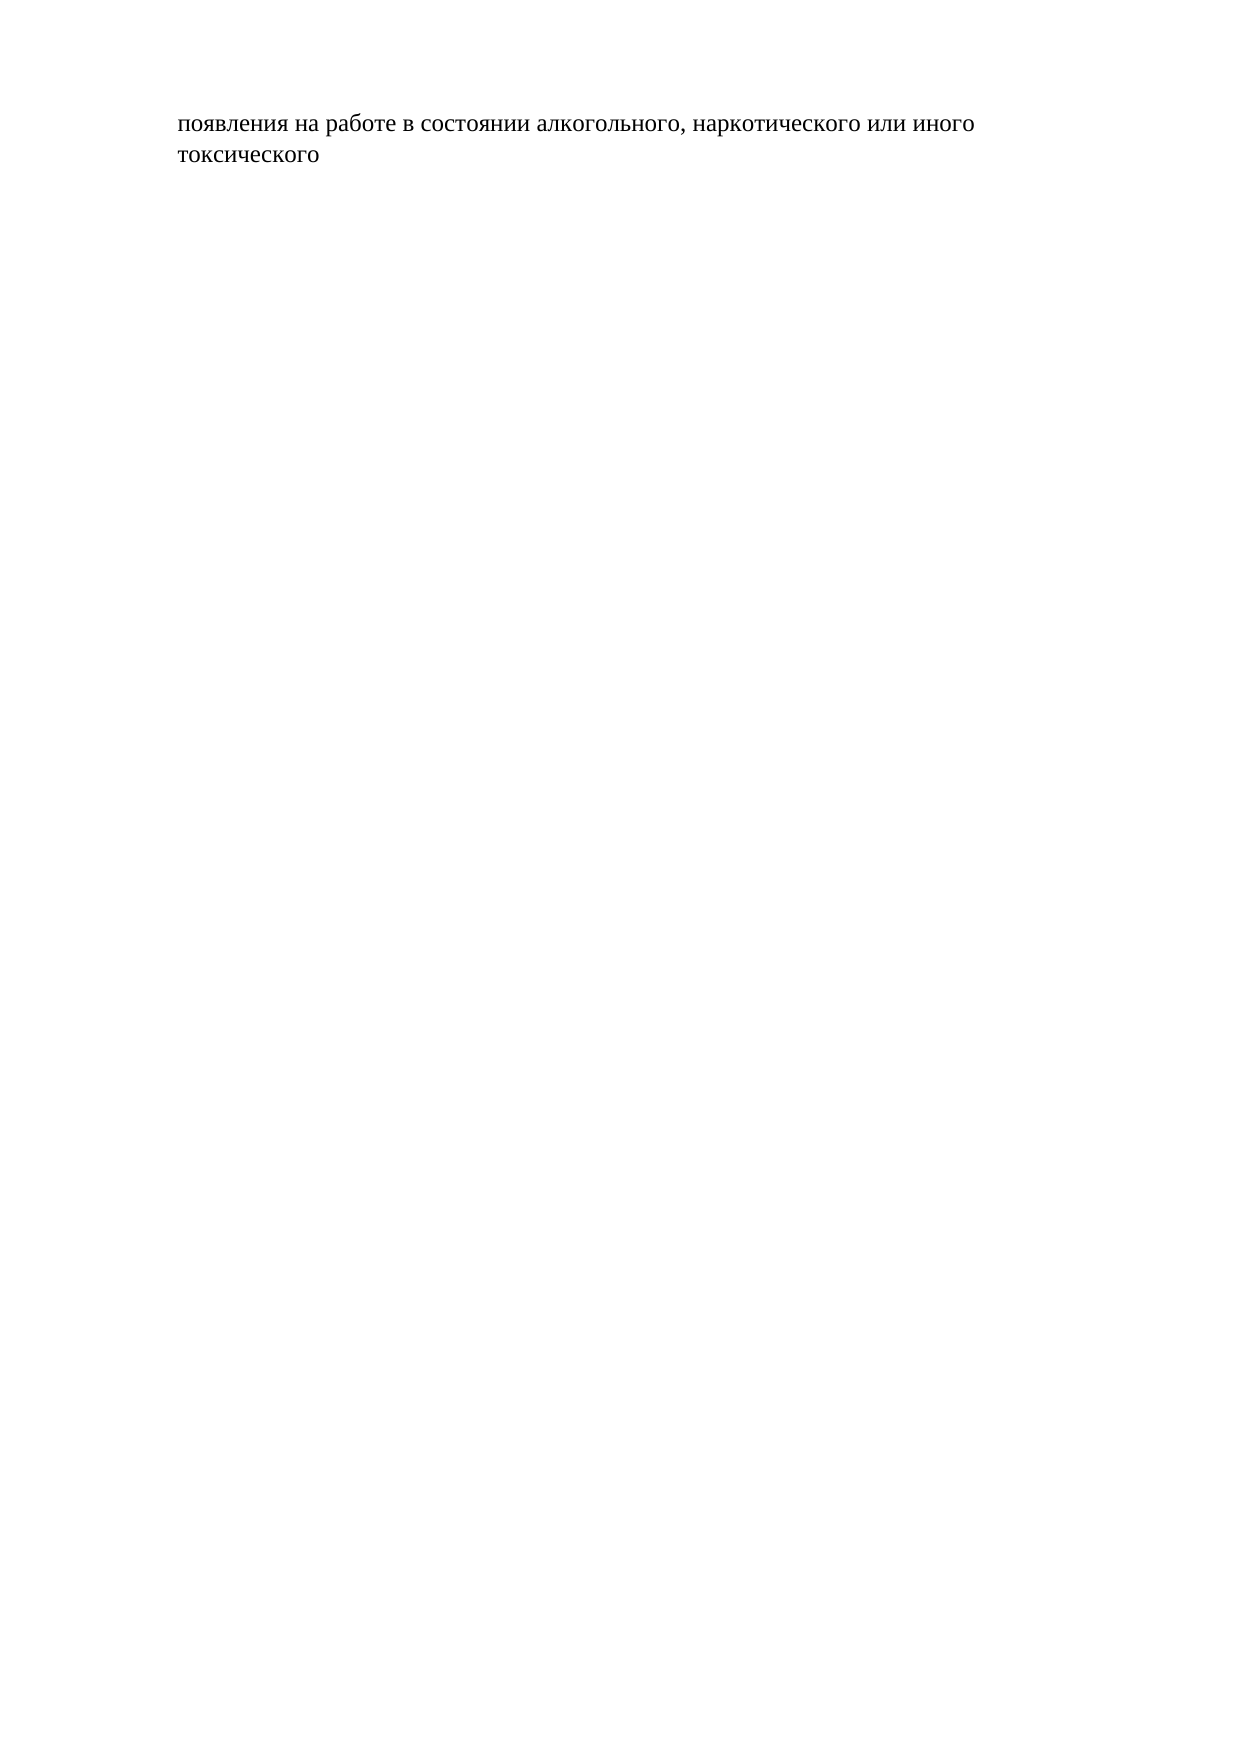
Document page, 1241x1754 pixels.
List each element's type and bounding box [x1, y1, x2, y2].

list [177, 108, 1122, 168]
